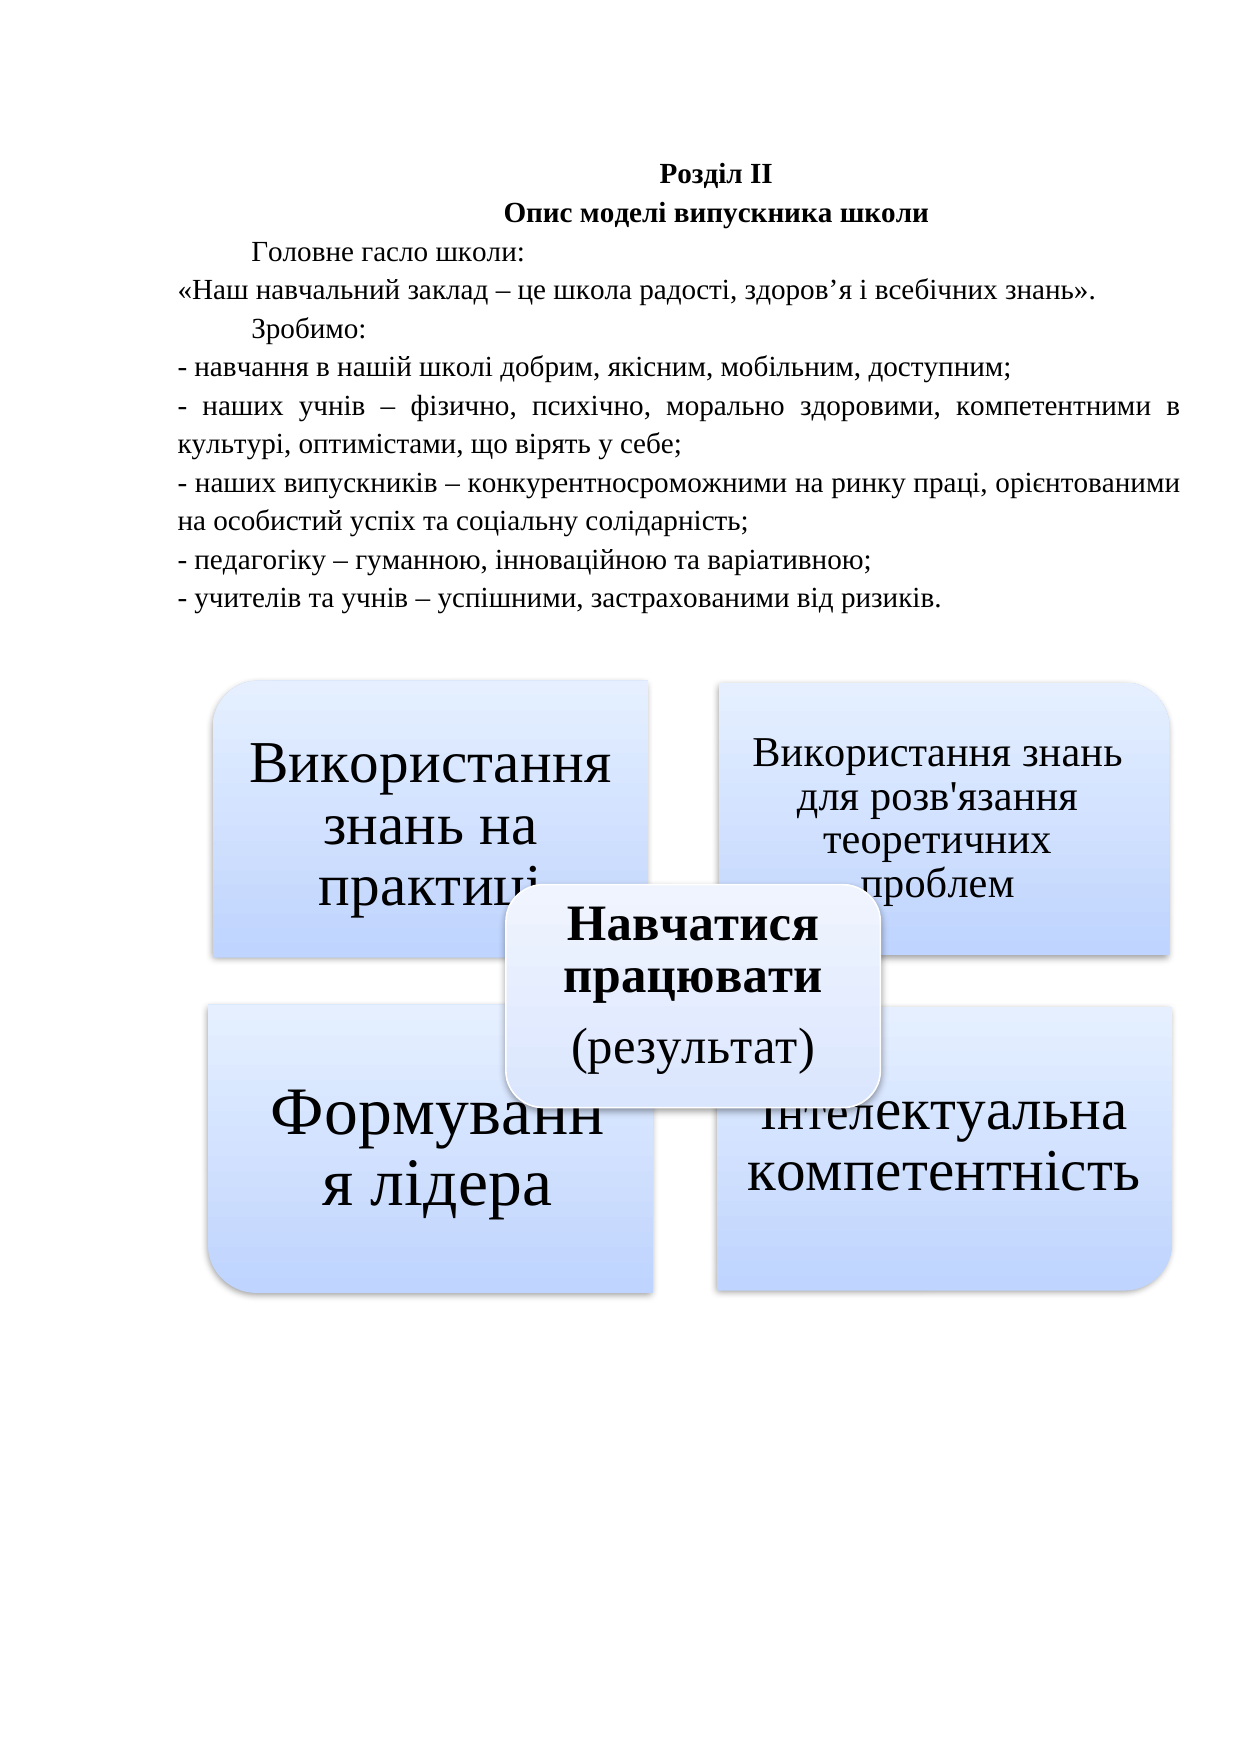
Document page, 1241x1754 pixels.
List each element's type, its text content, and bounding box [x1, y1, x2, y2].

text Опис моделі випускника школи [177, 195, 1181, 229]
text - педагогіку – гуманною, інноваційною та варіативною; [177, 542, 1181, 576]
text Зробимо: [177, 311, 1181, 344]
text - наших випускників – конкурентносроможними на ринку праці, орієнтованими на особистий успіх та соціальну солідарність; [177, 465, 1181, 537]
text Розділ ІІ [177, 157, 1181, 190]
text - навчання в нашій школі добрим, якісним, мобільним, доступним; [177, 349, 1181, 383]
text - учителів та учнів – успішними, застрахованими від ризиків. [177, 581, 1181, 614]
text Головне гасло школи: [177, 234, 1181, 267]
text - наших учнів – фізично, психічно, морально здоровими, компетентними в культурі, оптимістами, що вірять у себе; [177, 388, 1181, 460]
text «Наш навчальний заклад – це школа радості, здоров’я і всебічних знань». [177, 272, 1181, 306]
